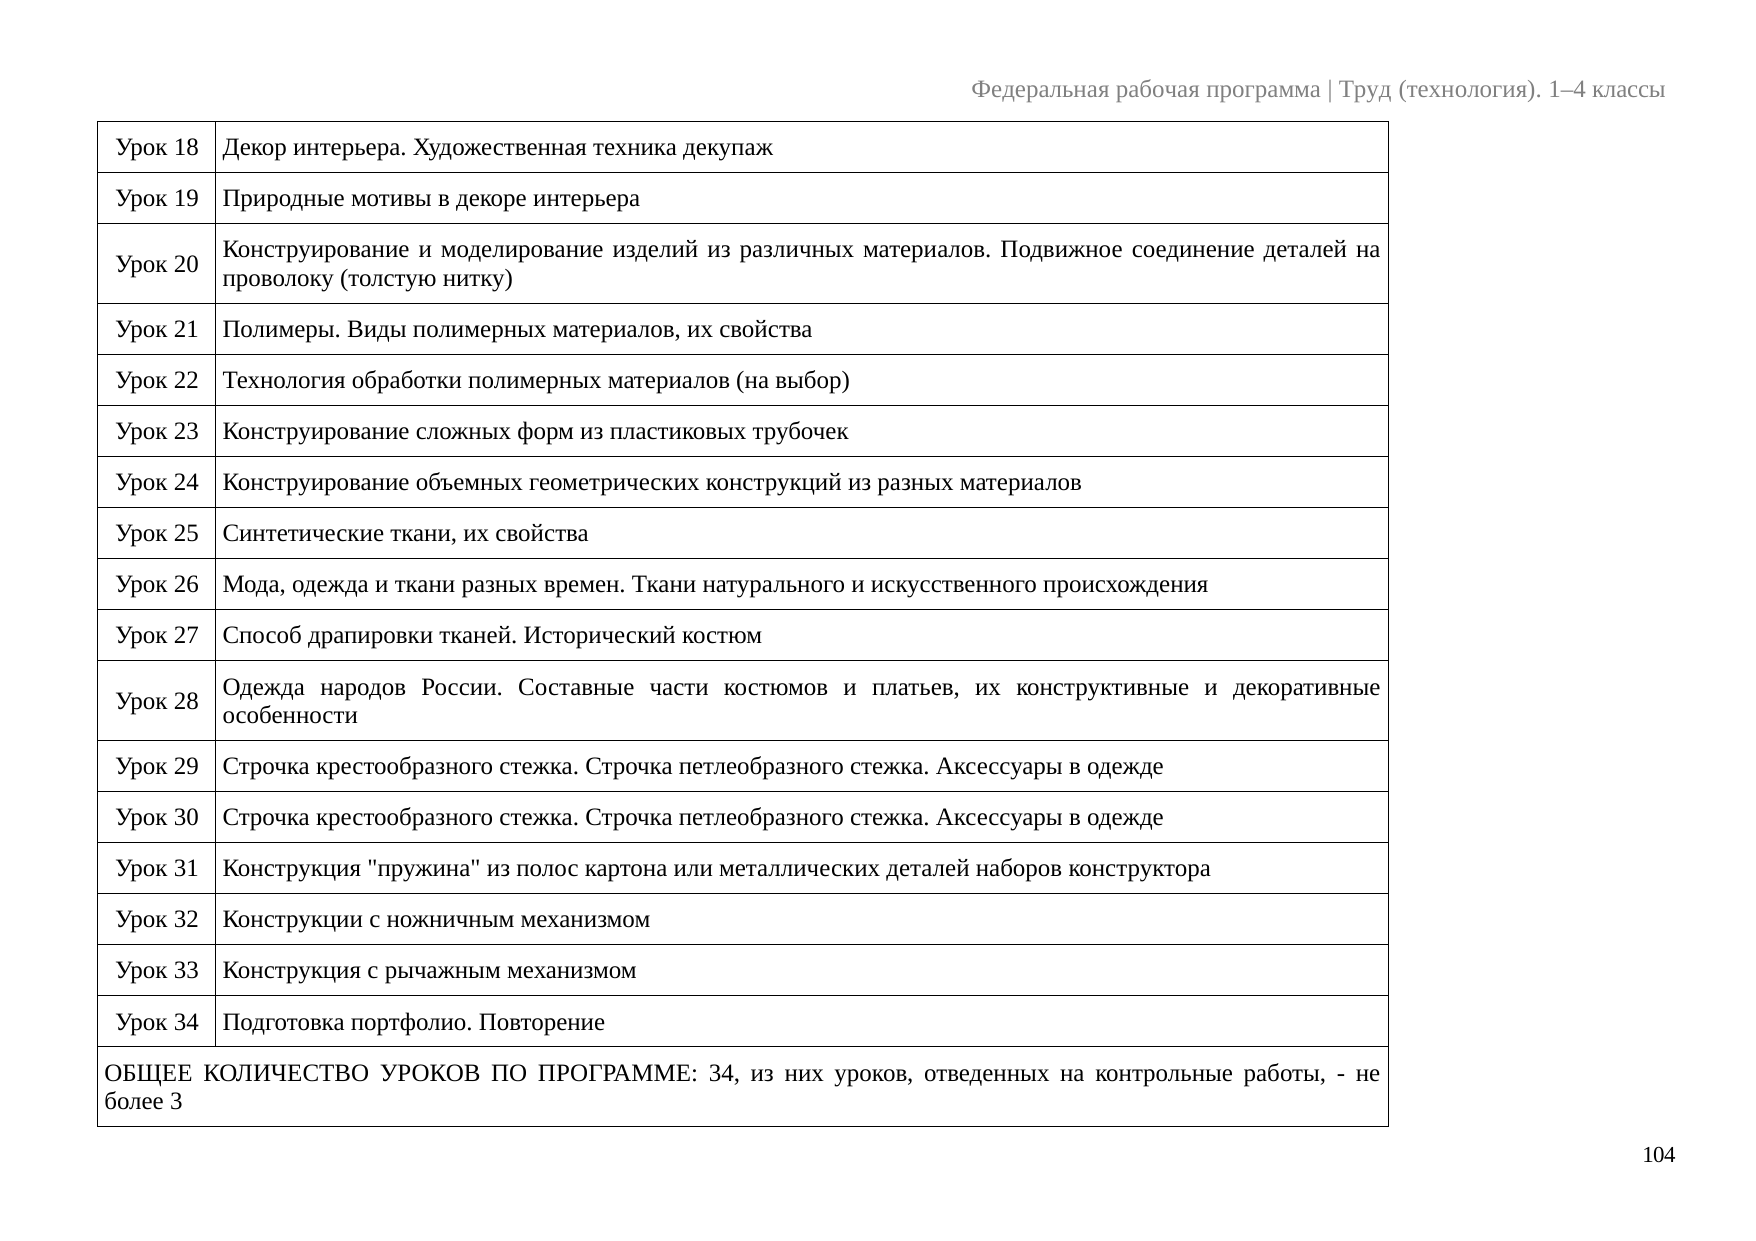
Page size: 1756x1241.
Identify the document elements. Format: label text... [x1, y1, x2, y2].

table_cell Урок 32 [98, 894, 215, 944]
table_cell Урок 20 [98, 224, 215, 303]
table_cell Одежда народов России. Составные части костюмов и платьев, их конструктивные и декоративные особенности [216, 661, 1388, 740]
table_cell Урок 34 [98, 996, 215, 1046]
table_cell Декор интерьера. Художественная техника декупаж [216, 122, 1388, 172]
table_cell Урок 31 [98, 843, 215, 893]
table_cell Урок 26 [98, 559, 215, 609]
table_cell Урок 21 [98, 304, 215, 354]
table_cell Конструирование сложных форм из пластиковых трубочек [216, 406, 1388, 456]
table_cell ОБЩЕЕ КОЛИЧЕСТВО УРОКОВ ПО ПРОГРАММЕ: 34, из них уроков, отведенных на контрольные работы, - не более 3 [98, 1047, 1388, 1126]
table_cell Строчка крестообразного стежка. Строчка петлеобразного стежка. Аксессуары в одежде [216, 741, 1388, 791]
table_cell Урок 23 [98, 406, 215, 456]
table_cell Конструирование и моделирование изделий из различных материалов. Подвижное соединение деталей на проволоку (толстую нитку) [216, 224, 1388, 303]
table_cell Технология обработки полимерных материалов (на выбор) [216, 355, 1388, 405]
table_cell Строчка крестообразного стежка. Строчка петлеобразного стежка. Аксессуары в одежде [216, 792, 1388, 842]
table_cell Конструкции с ножничным механизмом [216, 894, 1388, 944]
table_cell Синтетические ткани, их свойства [216, 508, 1388, 558]
table_cell Полимеры. Виды полимерных материалов, их свойства [216, 304, 1388, 354]
table_cell Урок 29 [98, 741, 215, 791]
table_cell Урок 22 [98, 355, 215, 405]
table_cell Конструкция с рычажным механизмом [216, 945, 1388, 995]
table_cell Урок 30 [98, 792, 215, 842]
table_cell Урок 33 [98, 945, 215, 995]
table_cell Конструирование объемных геометрических конструкций из разных материалов [216, 457, 1388, 507]
table_cell Мода, одежда и ткани разных времен. Ткани натурального и искусственного происхождения [216, 559, 1388, 609]
table_cell Урок 19 [98, 173, 215, 223]
table_cell Способ драпировки тканей. Исторический костюм [216, 610, 1388, 660]
table_cell Урок 27 [98, 610, 215, 660]
table_cell Конструкция "пружина" из полос картона или металлических деталей наборов конструктора [216, 843, 1388, 893]
table_cell Урок 18 [98, 122, 215, 172]
table_cell Урок 25 [98, 508, 215, 558]
table_cell Урок 24 [98, 457, 215, 507]
table_cell Урок 28 [98, 661, 215, 740]
table_cell Подготовка портфолио. Повторение [216, 996, 1388, 1046]
table_cell Природные мотивы в декоре интерьера [216, 173, 1388, 223]
